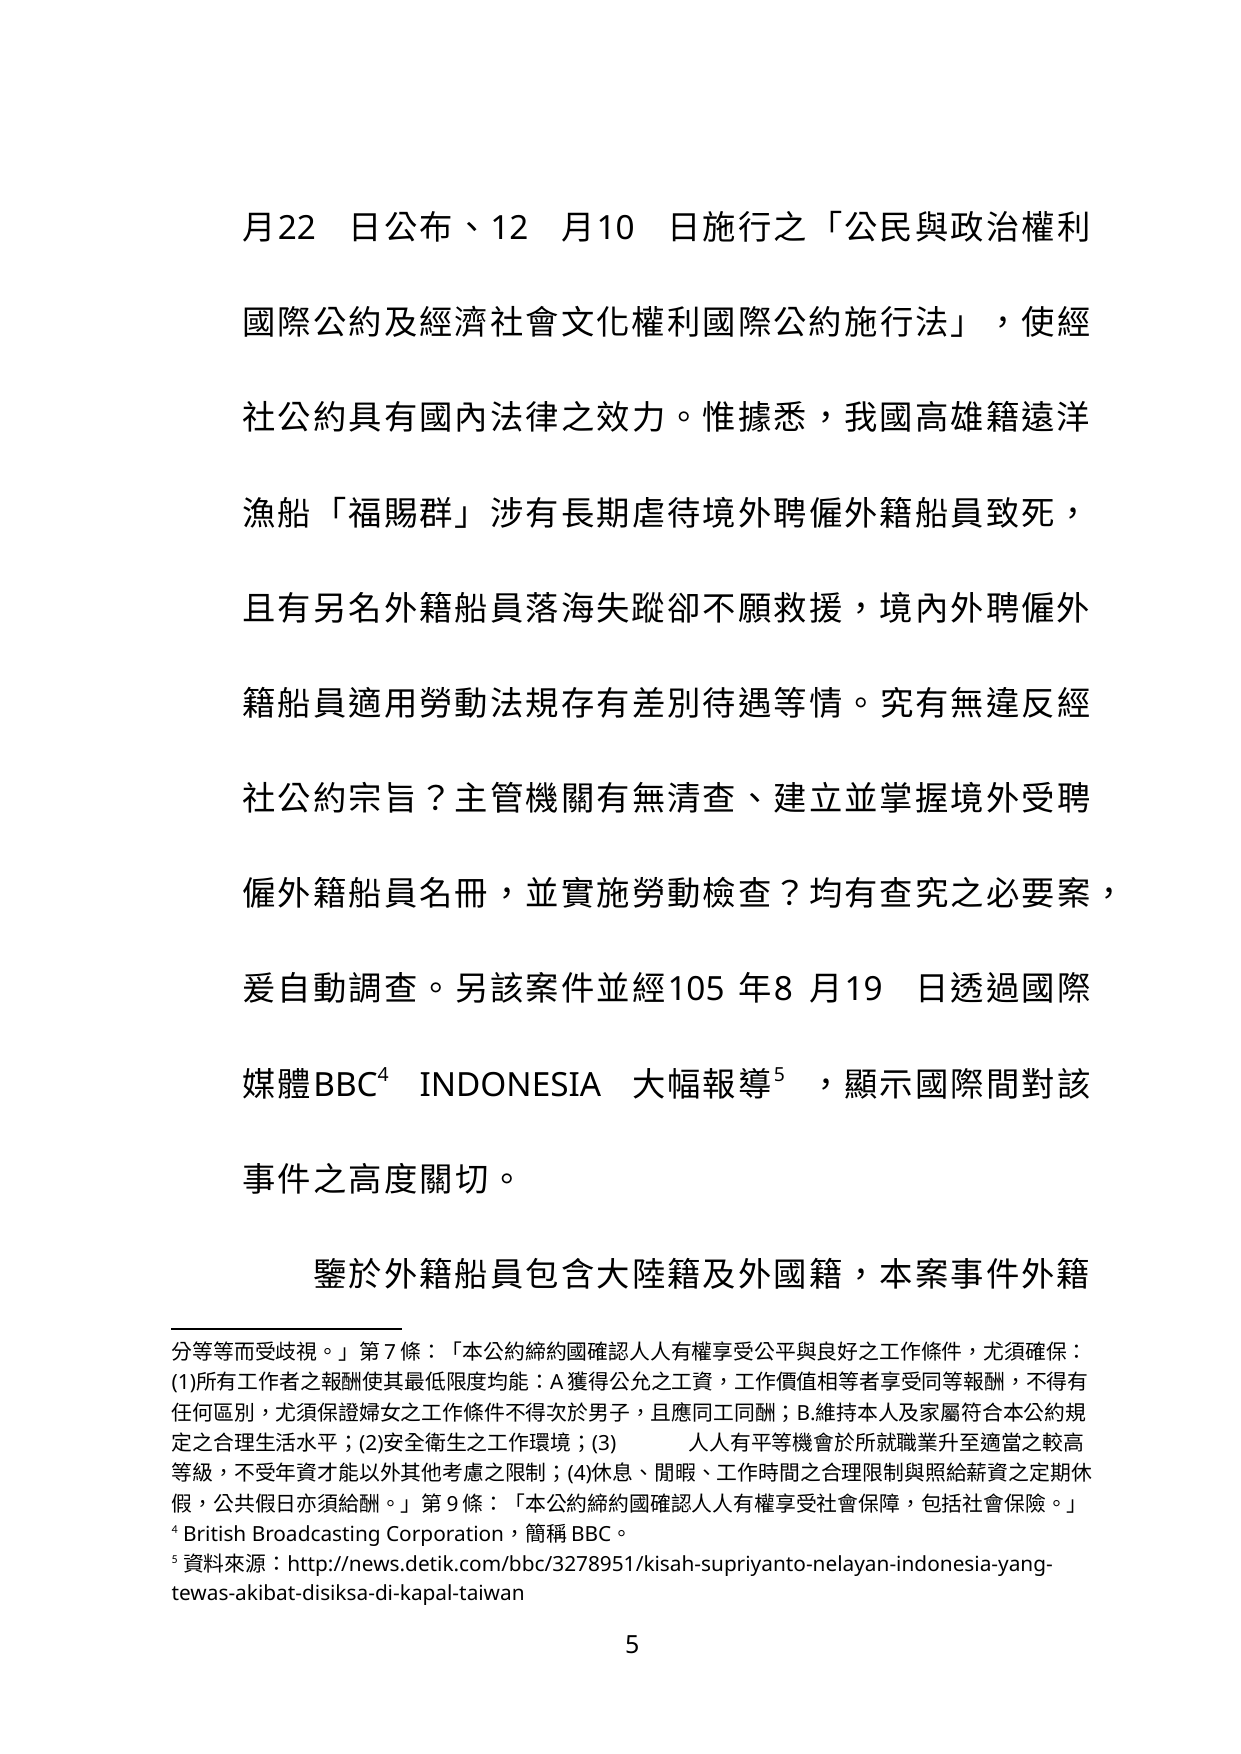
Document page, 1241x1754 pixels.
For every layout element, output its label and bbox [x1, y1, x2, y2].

text [242, 1224, 1092, 1320]
text [242, 177, 1092, 1224]
